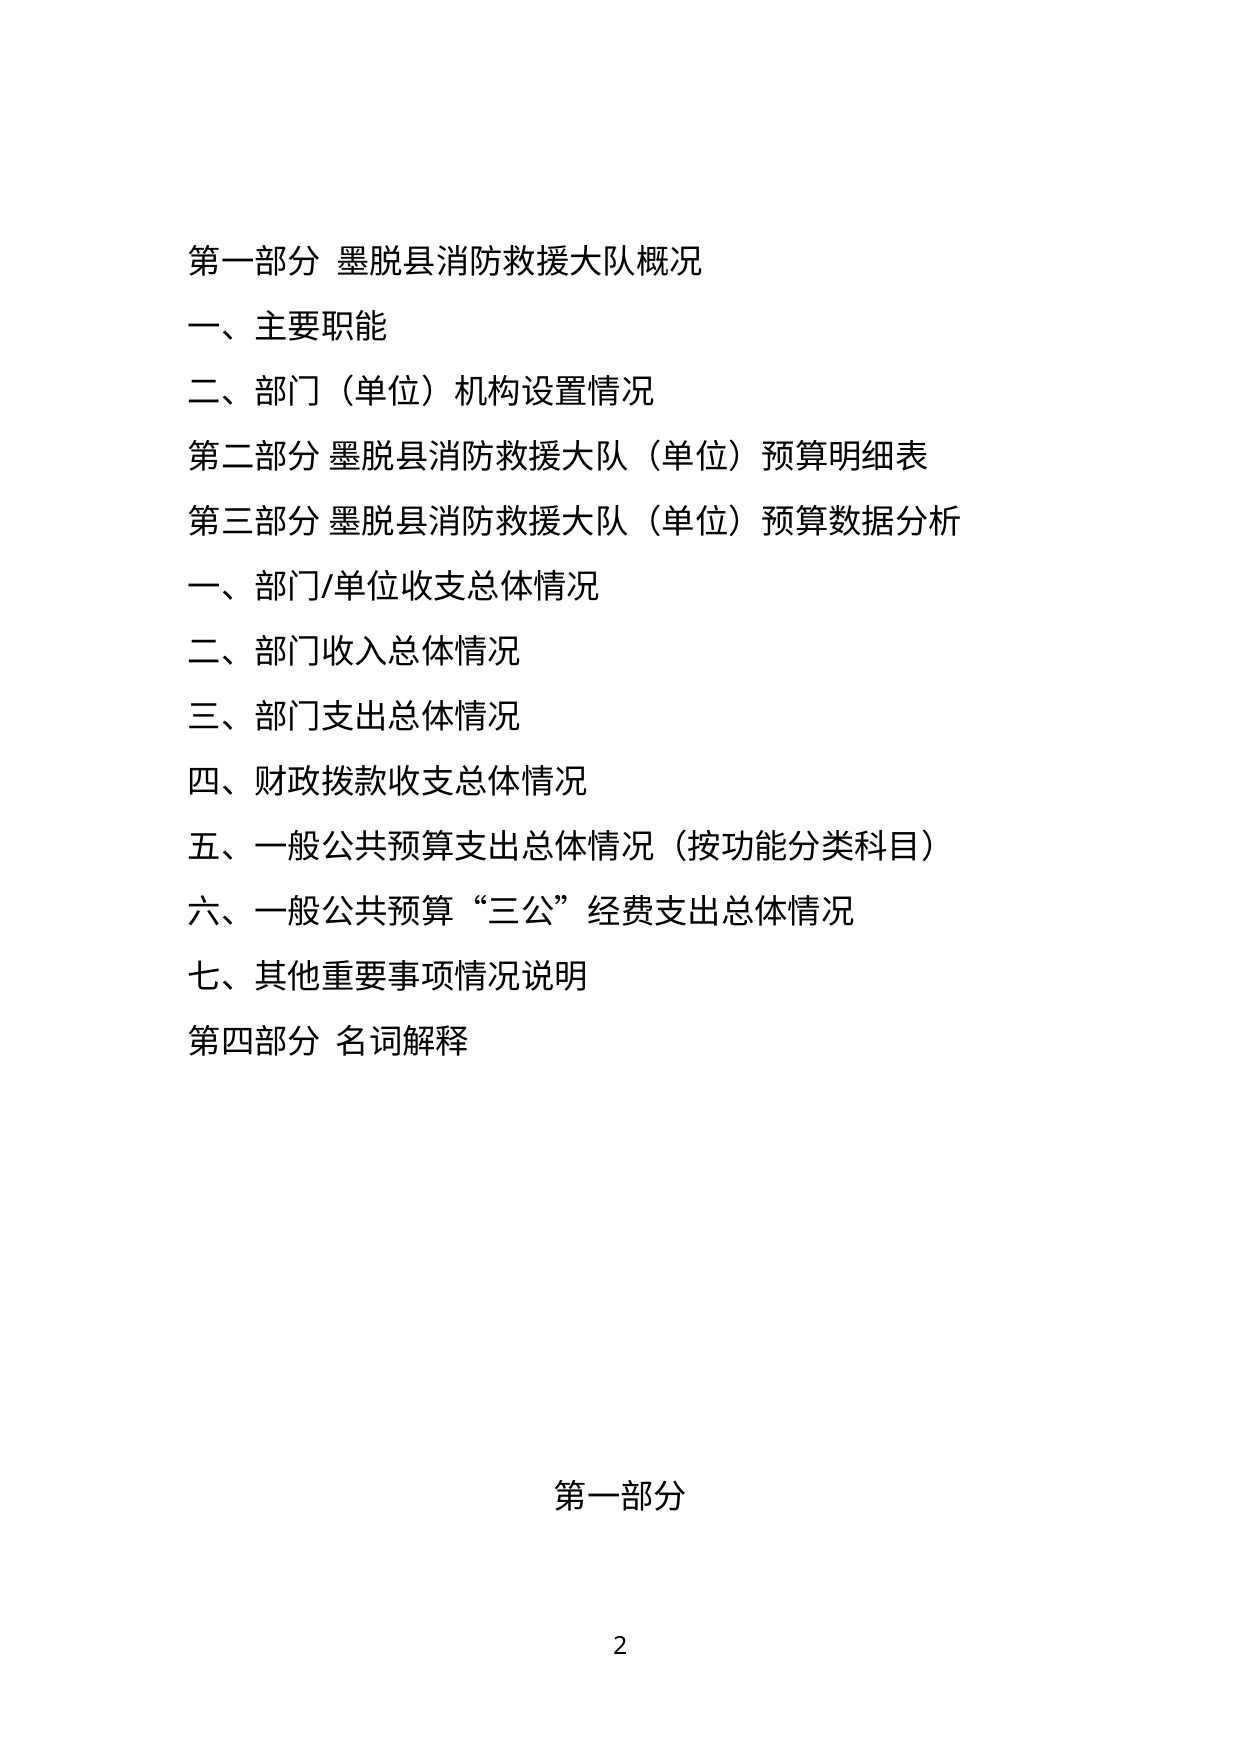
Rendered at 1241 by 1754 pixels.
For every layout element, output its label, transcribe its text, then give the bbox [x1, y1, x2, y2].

text 第四部分 名词解释 [187, 1007, 1053, 1072]
text 三、部门支出总体情况 [187, 682, 1053, 747]
text 五、一般公共预算支出总体情况（按功能分类科目） [187, 812, 1053, 877]
text 第一部分 墨脱县消防救援大队概况 [187, 227, 1053, 292]
text 七、其他重要事项情况说明 [187, 942, 1053, 1007]
text 六、一般公共预算“三公”经费支出总体情况 [187, 877, 1053, 942]
text 第三部分 墨脱县消防救援大队（单位）预算数据分析 [187, 487, 1053, 552]
text 一、主要职能 [187, 292, 1053, 357]
text 二、部门收入总体情况 [187, 617, 1053, 682]
text 二、部门（单位）机构设置情况 [187, 357, 1053, 422]
text 一、部门/单位收支总体情况 [187, 552, 1053, 617]
text 四、财政拨款收支总体情况 [187, 747, 1053, 812]
text 第二部分 墨脱县消防救援大队（单位）预算明细表 [187, 422, 1053, 487]
text 第一部分 [187, 1462, 1053, 1527]
